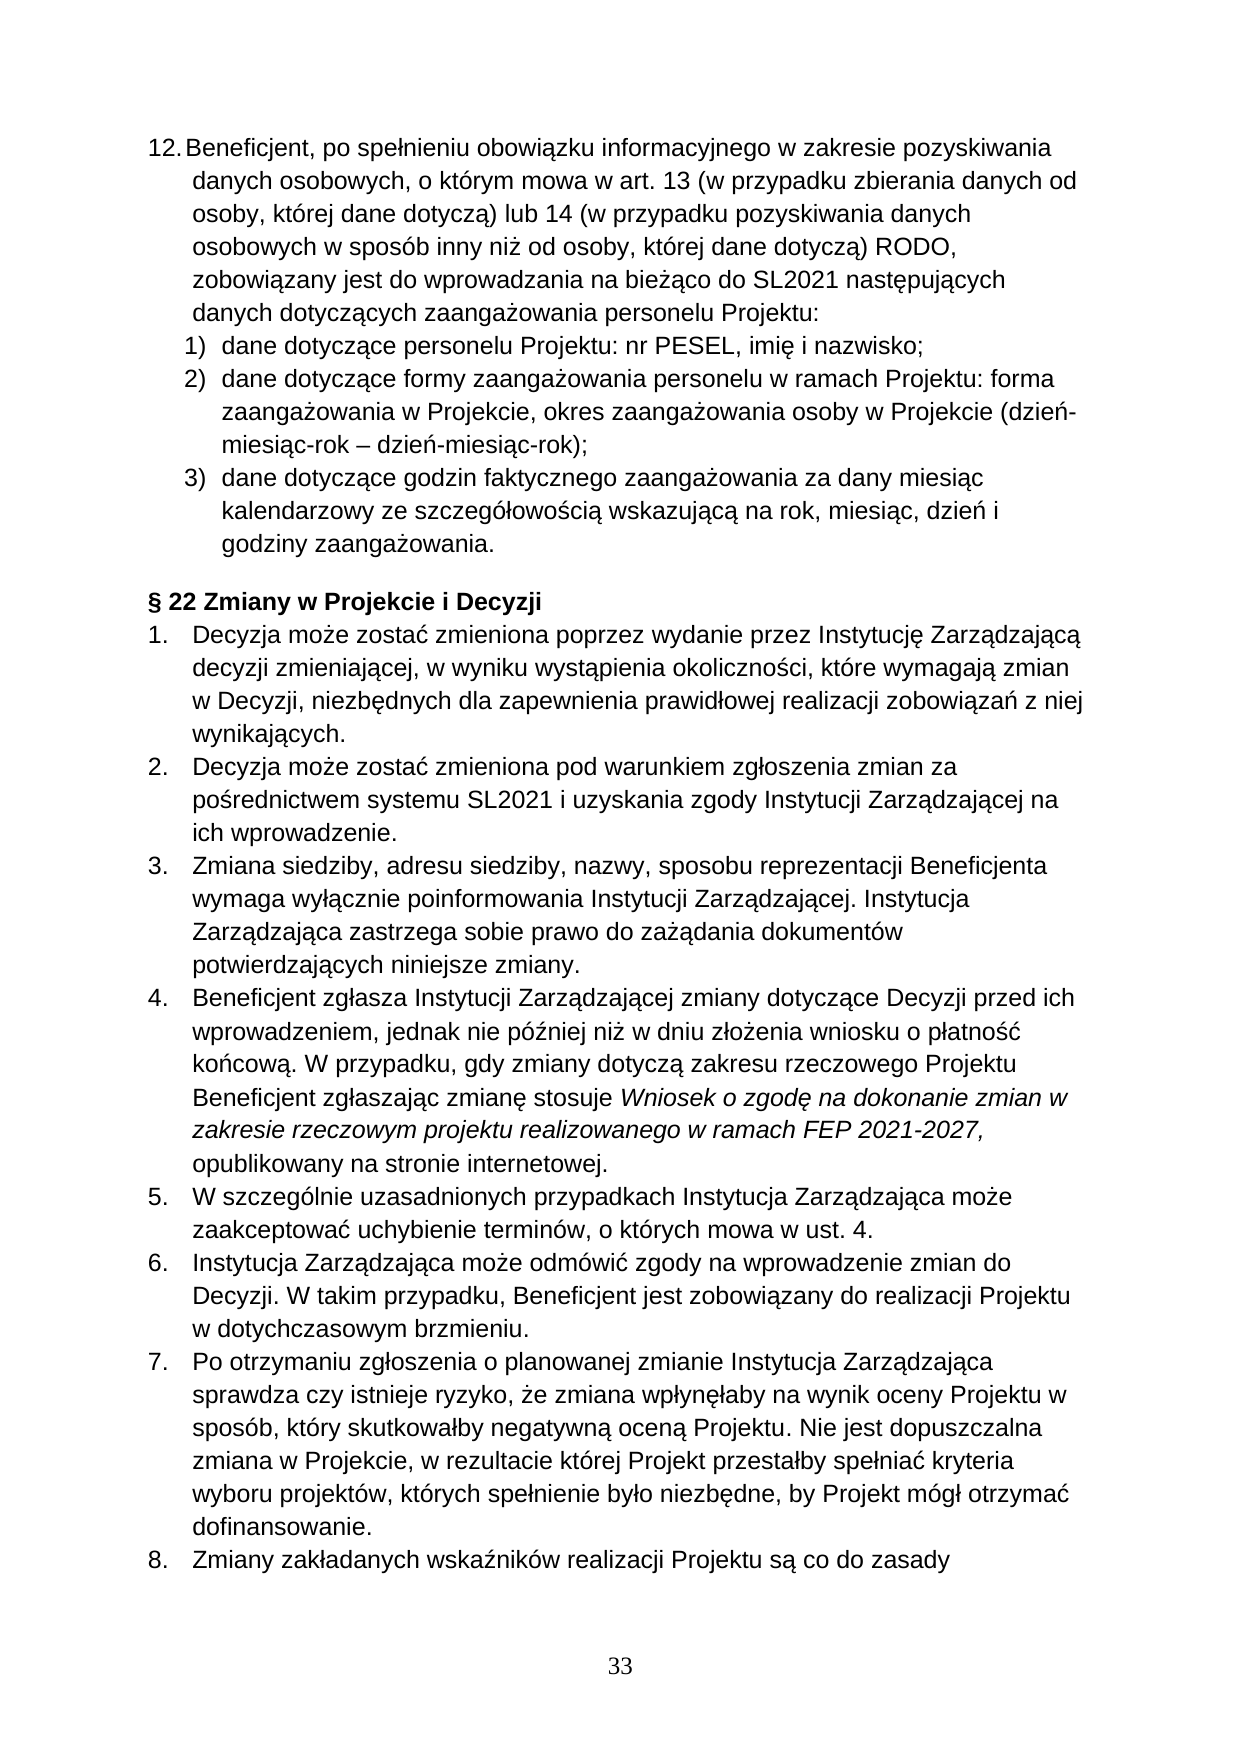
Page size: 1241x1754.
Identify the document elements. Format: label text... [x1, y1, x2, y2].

list dane dotyczące personelu Projektu: nr PESEL, imię i nazwisko; [184, 331, 1093, 360]
list W szczególnie uzasadnionych przypadkach Instytucja Zarządzająca może zaakceptować uchybienie terminów, o których mowa w ust. 4. [148, 1182, 1093, 1243]
list Decyzja może zostać zmieniona poprzez wydanie przez Instytucję Zarządzającą decyzji zmieniającej, w wyniku wystąpienia okoliczności, które wymagają zmian w Decyzji, niezbędnych dla zapewnienia prawidłowej realizacji zobowiązań z niej wynikających. [148, 620, 1093, 748]
list Instytucja Zarządzająca może odmówić zgody na wprowadzenie zmian do Decyzji. W takim przypadku, Beneficjent jest zobowiązany do realizacji Projektu w dotychczasowym brzmieniu. [148, 1248, 1093, 1342]
list Zmiana siedziby, adresu siedziby, nazwy, sposobu reprezentacji Beneficjenta wymaga wyłącznie poinformowania Instytucji Zarządzającej. Instytucja Zarządzająca zastrzega sobie prawo do zażądania dokumentów potwierdzających niniejsze zmiany. [148, 851, 1093, 979]
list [148, 1545, 1093, 1573]
list Beneficjent, po spełnieniu obowiązku informacyjnego w zakresie pozyskiwania danych osobowych, o którym mowa w art. 13 (w przypadku zbierania danych od osoby, której dane dotyczą) lub 14 (w przypadku pozyskiwania danych osobowych w sposób inny niż od osoby, której dane dotyczą) RODO, zobowiązany jest do wprowadzania na bieżąco do SL2021 następujących danych dotyczących zaangażowania personelu Projektu: [148, 133, 1093, 327]
subtitle § 22 Zmiany w Projekcie i Decyzji [148, 587, 1093, 616]
list Po otrzymaniu zgłoszenia o planowanej zmianie Instytucja Zarządzająca sprawdza czy istnieje ryzyko, że zmiana wpłynęłaby na wynik oceny Projektu w sposób, który skutkowałby negatywną oceną Projektu. Nie jest dopuszczalna zmiana w Projekcie, w rezultacie której Projekt przestałby spełniać kryteria wyboru projektów, których spełnienie było niezbędne, by Projekt mógł otrzymać dofinansowanie. [148, 1347, 1093, 1541]
list dane dotyczące godzin faktycznego zaangażowania za dany miesiąc kalendarzowy ze szczegółowością wskazującą na rok, miesiąc, dzień i godziny zaangażowania. [184, 463, 1093, 558]
list dane dotyczące formy zaangażowania personelu w ramach Projektu: forma zaangażowania w Projekcie, okres zaangażowania osoby w Projekcie (dzień-miesiąc-rok – dzień-miesiąc-rok); [184, 364, 1093, 459]
list Beneficjent zgłasza Instytucji Zarządzającej zmiany dotyczące Decyzji przed ich wprowadzeniem, jednak nie później niż w dniu złożenia wniosku o płatność końcową. W przypadku, gdy zmiany dotyczą zakresu rzeczowego Projektu Beneficjent zgłaszając zmianę stosuje Wniosek o zgodę na dokonanie zmian w zakresie rzeczowym projektu realizowanego w ramach FEP 2021-2027, opublikowany na stronie internetowej. [148, 983, 1093, 1177]
list Decyzja może zostać zmieniona pod warunkiem zgłoszenia zmian za pośrednictwem systemu SL2021 i uzyskania zgody Instytucji Zarządzającej na ich wprowadzenie. [148, 752, 1093, 847]
